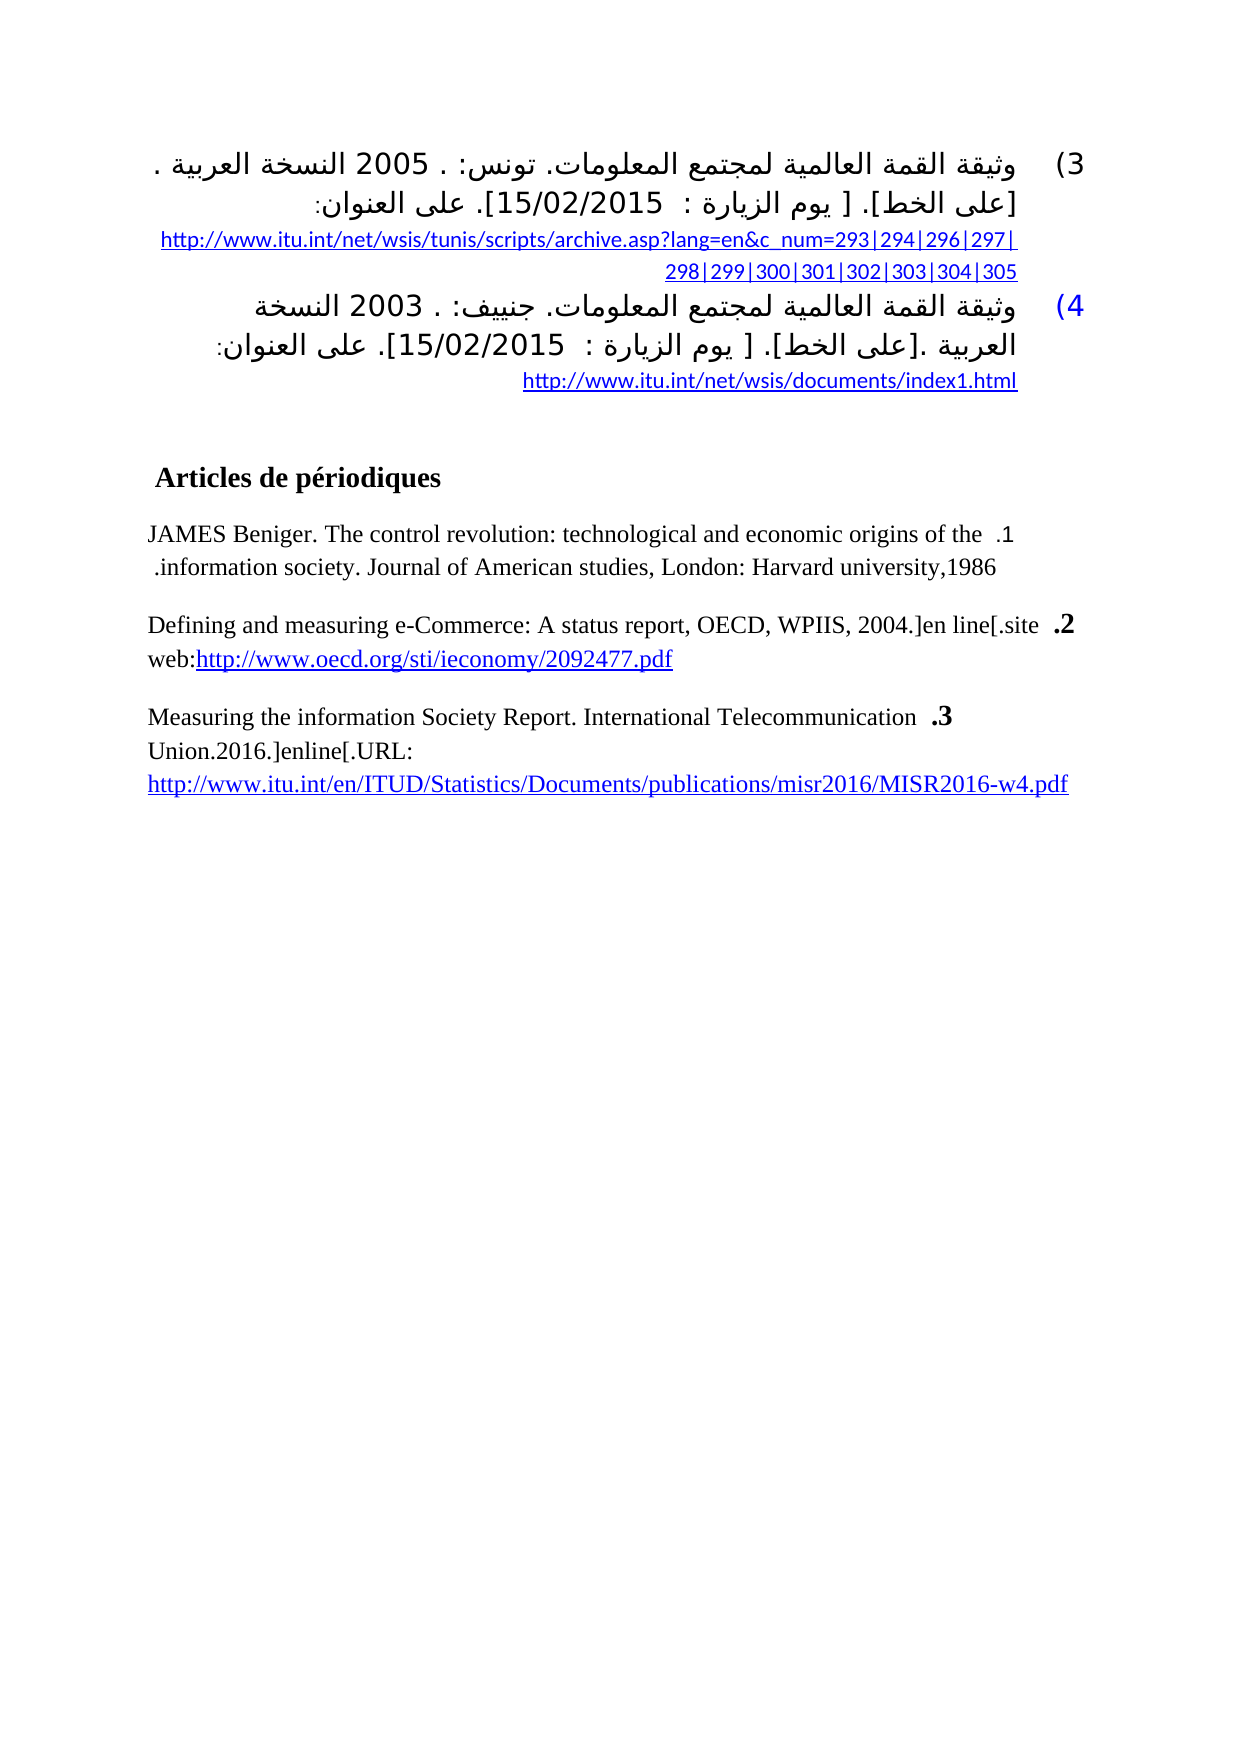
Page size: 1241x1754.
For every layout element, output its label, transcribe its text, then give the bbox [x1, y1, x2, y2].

text Articles de périodiques [148, 460, 1093, 494]
list وثيقة القمة العالمية لمجتمع المعلومات. تونس: . 2005 النسخة العربية .[على الخط]. [ يوم الزيارة : 15/02/2015]. على العنوان: http://www.itu.int/net/wsis/tunis/scripts/archive.asp?lang=en&c_num=293|294|296|297|298|299|300|301|302|303|304|305 [148, 148, 1055, 285]
text 1. JAMES Beniger. The control revolution: technological and economic origins of the information society. Journal of American studies, London: Harvard university,1986. [148, 519, 1093, 581]
list وثيقة القمة العالمية لمجتمع المعلومات. جنييف: . 2003 النسخة العربية .[على الخط]. [ يوم الزيارة : 15/02/2015]. على العنوان: http://www.itu.int/net/wsis/documents/index1.html [148, 289, 1055, 394]
text 2. Defining and measuring e-Commerce: A status report, OECD, WPIIS, 2004.]en line[.site web:http://www.oecd.org/sti/ieconomy/2092477.pdf [148, 606, 1093, 673]
text 3. Measuring the information Society Report. International Telecommunication Union.2016.]enline[.URL: http://www.itu.int/en/ITUD/Statistics/Documents/publications/misr2016/MISR2016-w4.pdf [148, 698, 1093, 798]
